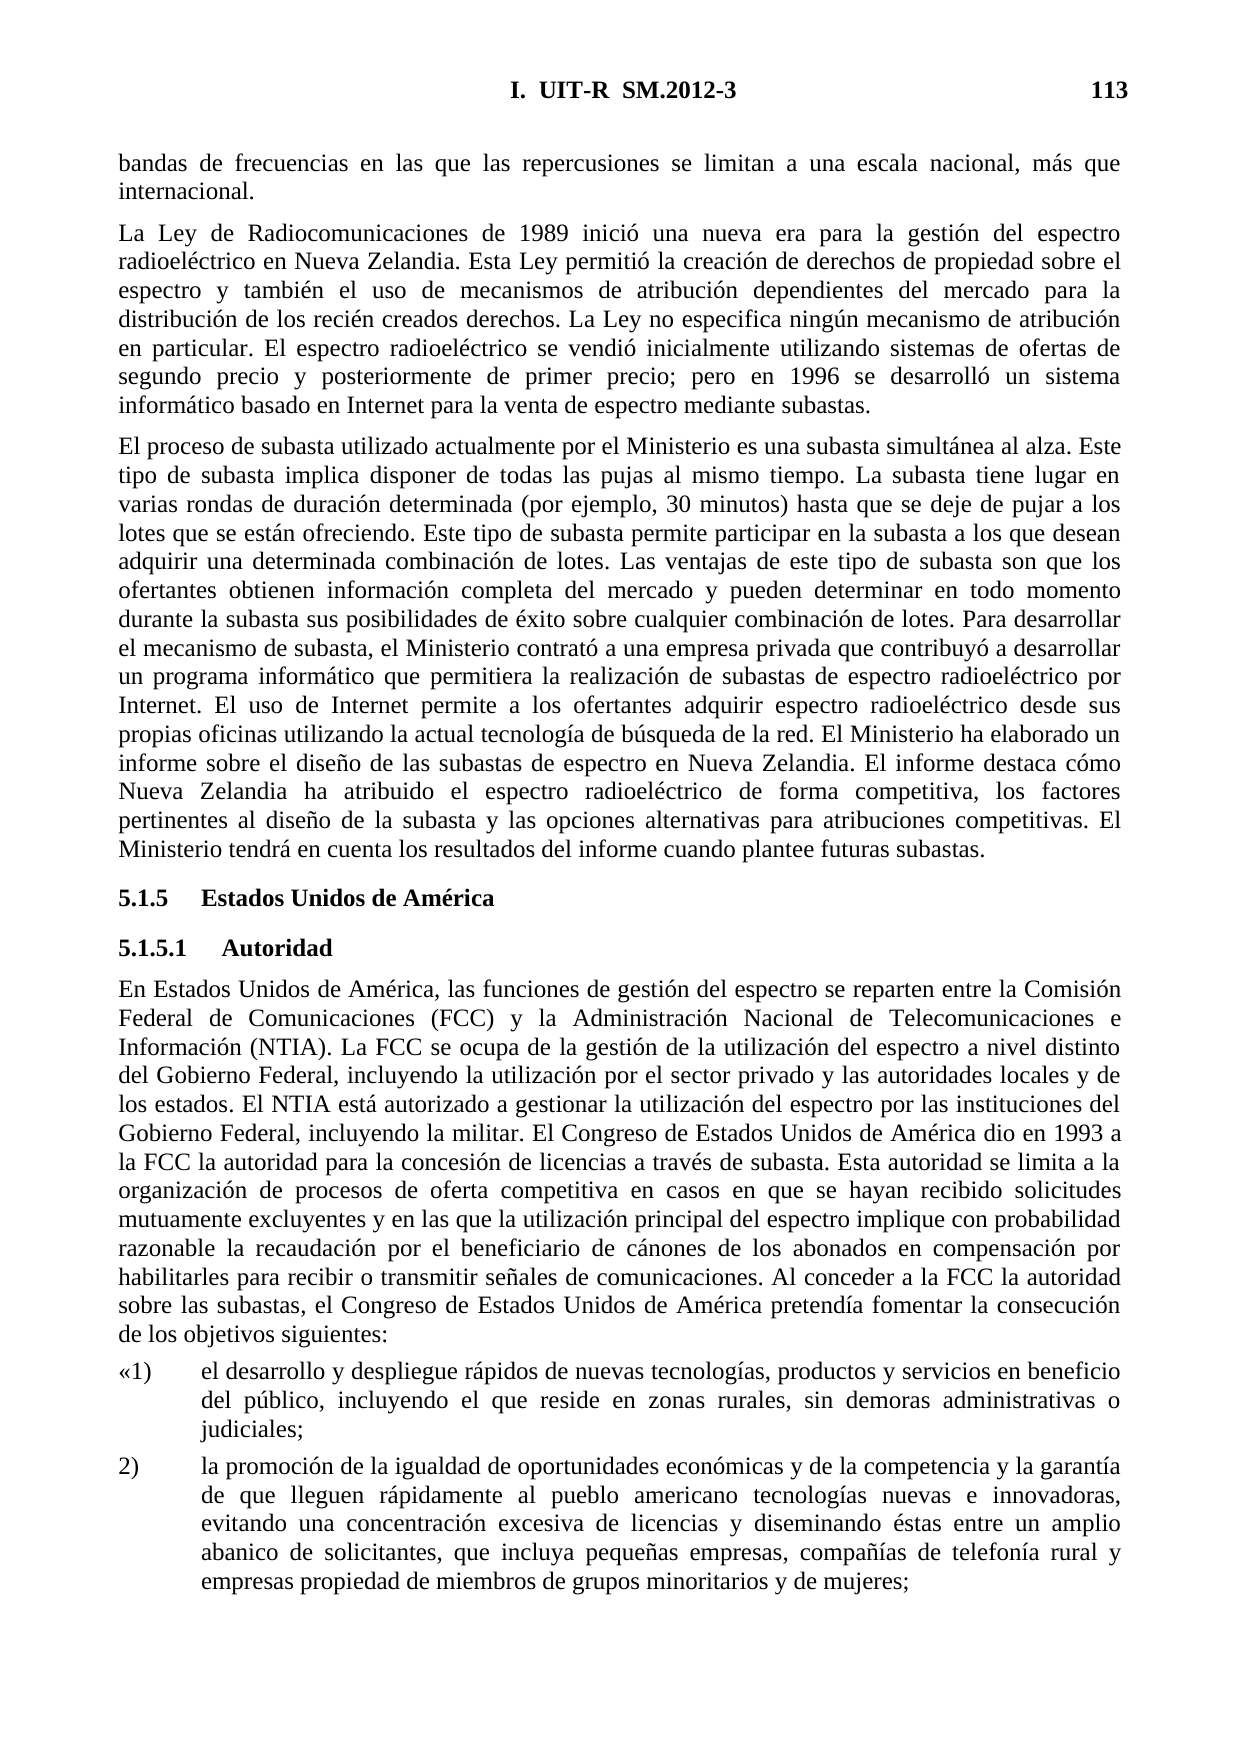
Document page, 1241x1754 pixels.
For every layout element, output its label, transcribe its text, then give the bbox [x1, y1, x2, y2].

subtitle 5.1.5 Estados Unidos de América [118, 883, 1122, 912]
text En Estados Unidos de América, las funciones de gestión del espectro se reparten entre la Comisión Federal de Comunicaciones (FCC) y la Administración Nacional de Telecomunicaciones e Información (NTIA). La FCC se ocupa de la gestión de la utilización del espectro a nivel distinto del Gobierno Federal, incluyendo la utilización por el sector privado y las autoridades locales y de los estados. El NTIA está autorizado a gestionar la utilización del espectro por las instituciones del Gobierno Federal, incluyendo la militar. El Congreso de Estados Unidos de América dio en 1993 a la FCC la autoridad para la concesión de licencias a través de subasta. Esta autoridad se limita a la organización de procesos de oferta competitiva en casos en que se hayan recibido solicitudes mutuamente excluyentes y en las que la utilización principal del espectro implique con probabilidad razonable la recaudación por el beneficiario de cánones de los abonados en compensación por habilitarles para recibir o transmitir señales de comunicaciones. Al conceder a la FCC la autoridad sobre las subastas, el Congreso de Estados Unidos de América pretendía fomentar la consecución de los objetivos siguientes: [118, 974, 1122, 1348]
text La Ley de Radiocomunicaciones de 1989 inició una nueva era para la gestión del espectro radioeléctrico en Nueva Zelandia. Esta Ley permitió la creación de derechos de propiedad sobre el espectro y también el uso de mecanismos de atribución dependientes del mercado para la distribución de los recién creados derechos. La Ley no especifica ningún mecanismo de atribución en particular. El espectro radioeléctrico se vendió inicialmente utilizando sistemas de ofertas de segundo precio y posteriormente de primer precio; pero en 1996 se desarrolló un sistema informático basado en Internet para la venta de espectro mediante subastas. [118, 218, 1122, 419]
text El proceso de subasta utilizado actualmente por el Ministerio es una subasta simultánea al alza. Este tipo de subasta implica disponer de todas las pujas al mismo tiempo. La subasta tiene lugar en varias rondas de duración determinada (por ejemplo, 30 minutos) hasta que se deje de pujar a los lotes que se están ofreciendo. Este tipo de subasta permite participar en la subasta a los que desean adquirir una determinada combinación de lotes. Las ventajas de este tipo de subasta son que los ofertantes obtienen información completa del mercado y pueden determinar en todo momento durante la subasta sus posibilidades de éxito sobre cualquier combinación de lotes. Para desarrollar el mecanismo de subasta, el Ministerio contrató a una empresa privada que contribuyó a desarrollar un programa informático que permitiera la realización de subastas de espectro radioeléctrico por Internet. El uso de Internet permite a los ofertantes adquirir espectro radioeléctrico desde sus propias oficinas utilizando la actual tecnología de búsqueda de la red. El Ministerio ha elaborado un informe sobre el diseño de las subastas de espectro en Nueva Zelandia. El informe destaca cómo Nueva Zelandia ha atribuido el espectro radioeléctrico de forma competitiva, los factores pertinentes al diseño de la subasta y las opciones alternativas para atribuciones competitivas. El Ministerio tendrá en cuenta los resultados del informe cuando plantee futuras subastas. [118, 431, 1122, 863]
text 2) la promoción de la igualdad de oportunidades económicas y de la competencia y la garantía de que lleguen rápidamente al pueblo americano tecnologías nuevas e innovadoras, evitando una concentración excesiva de licencias y diseminando éstas entre un amplio abanico de solicitantes, que incluya pequeñas empresas, compañías de telefonía rural y empresas propiedad de miembros de grupos minoritarios y de mujeres; [118, 1451, 1122, 1595]
subtitle 5.1.5.1 Autoridad [118, 933, 1122, 962]
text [118, 148, 1122, 205]
text «1) el desarrollo y despliegue rápidos de nuevas tecnologías, productos y servicios en beneficio del público, incluyendo el que reside en zonas rurales, sin demoras administrativas o judiciales; [118, 1356, 1122, 1443]
